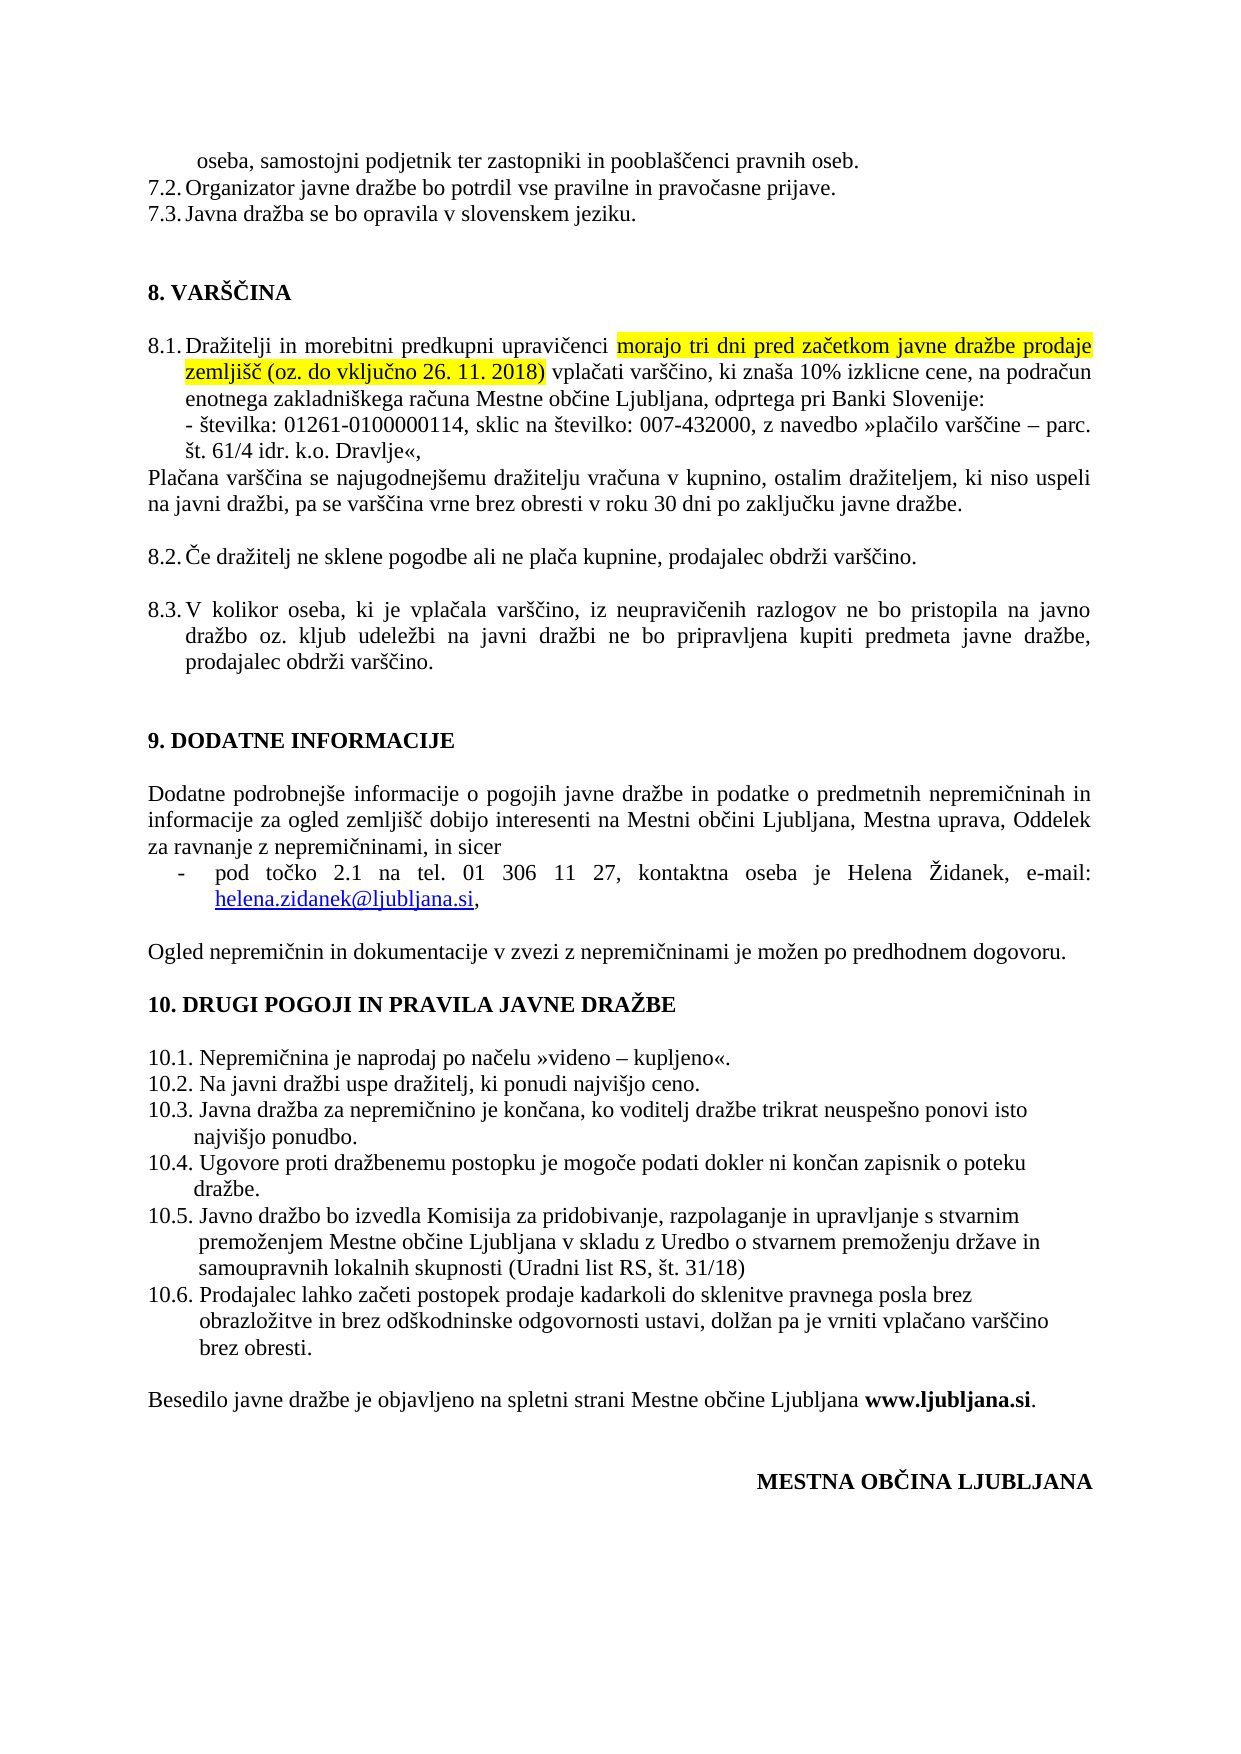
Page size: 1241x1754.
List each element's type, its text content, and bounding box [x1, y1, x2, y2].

text samoupravnih lokalnih skupnosti (Uradni list RS, št. 31/18) [193, 1254, 1093, 1281]
list pod točko 2.1 na tel. 01 306 11 27, kontaktna oseba je Helena Židanek, e-mail: helena.zidanek@ljubljana.si, [177, 859, 1093, 912]
text Dodatne podrobnejše informacije o pogojih javne dražbe in podatke o predmetnih nepremičninah in informacije za ogled zemljišč dobijo interesenti na Mestni občini Ljubljana, Mestna uprava, Oddelek za ravnanje z nepremičninami, in sicer [148, 780, 1093, 859]
text Plačana varščina se najugodnejšemu dražitelju vračuna v kupnino, ostalim dražiteljem, ki niso uspeli na javni dražbi, pa se varščina vrne brez obresti v roku 30 dni po zaključku javne dražbe. [148, 464, 1093, 517]
list Organizator javne dražbe bo potrdil vse pravilne in pravočasne prijave. [148, 174, 1093, 200]
text Besedilo javne dražbe je objavljeno na spletni strani Mestne občine Ljubljana www.ljubljana.si. [148, 1386, 1093, 1413]
list Javna dražba se bo opravila v slovenskem jeziku. [148, 200, 1093, 227]
text 10.1. Nepremičnina je naprodaj po načelu »videno – kupljeno«. [148, 1044, 1093, 1070]
text najvišjo ponudbo. [148, 1123, 1093, 1149]
text oseba, samostojni podjetnik ter zastopniki in pooblaščenci pravnih oseb. [148, 148, 1093, 174]
text 10.5. Javno dražbo bo izvedla Komisija za pridobivanje, razpolaganje in upravljanje s stvarnim [148, 1202, 1093, 1228]
text brez obresti. [148, 1333, 1093, 1360]
list V kolikor oseba, ki je vplačala varščino, iz neupravičenih razlogov ne bo pristopila na javno dražbo oz. kljub udeležbi na javni dražbi ne bo pripravljena kupiti predmeta javne dražbe, prodajalec obdrži varščino. [148, 596, 1093, 675]
text 8. VARŠČINA [148, 279, 1093, 306]
text dražbe. [148, 1175, 1093, 1202]
text 9. DODATNE INFORMACIJE [148, 727, 1093, 754]
text 10. DRUGI POGOJI IN PRAVILA JAVNE DRAŽBE [148, 991, 1093, 1017]
text MESTNA OBČINA LJUBLJANA [185, 1468, 1093, 1494]
text 10.3. Javna dražba za nepremičnino je končana, ko voditelj dražbe trikrat neuspešno ponovi isto [148, 1096, 1093, 1123]
text obrazložitve in brez odškodninske odgovornosti ustavi, dolžan pa je vrniti vplačano varščino [148, 1307, 1093, 1333]
list Če dražitelj ne sklene pogodbe ali ne plača kupnine, prodajalec obdrži varščino. [148, 543, 1093, 569]
text 10.4. Ugovore proti dražbenemu postopku je mogoče podati dokler ni končan zapisnik o poteku [148, 1149, 1093, 1175]
text 10.6. Prodajalec lahko začeti postopek prodaje kadarkoli do sklenitve pravnega posla brez [148, 1281, 1093, 1307]
list - številka: 01261-0100000114, sklic na številko: 007-432000, z navedbo »plačilo varščine – parc. št. 61/4 idr. k.o. Dravlje«, [185, 411, 1093, 464]
text premoženjem Mestne občine Ljubljana v skladu z Uredbo o stvarnem premoženju države in [193, 1228, 1093, 1254]
text Ogled nepremičnin in dokumentacije v zvezi z nepremičninami je možen po predhodnem dogovoru. [148, 938, 1093, 964]
text 10.2. Na javni dražbi uspe dražitelj, ki ponudi najvišjo ceno. [148, 1070, 1093, 1096]
list Dražitelji in morebitni predkupni upravičenci morajo tri dni pred začetkom javne dražbe prodaje zemljišč (oz. do vključno 26. 11. 2018) vplačati varščino, ki znaša 10% izklicne cene, na podračun enotnega zakladniškega računa Mestne občine Ljubljana, odprtega pri Banki Slovenije: [148, 332, 1093, 411]
